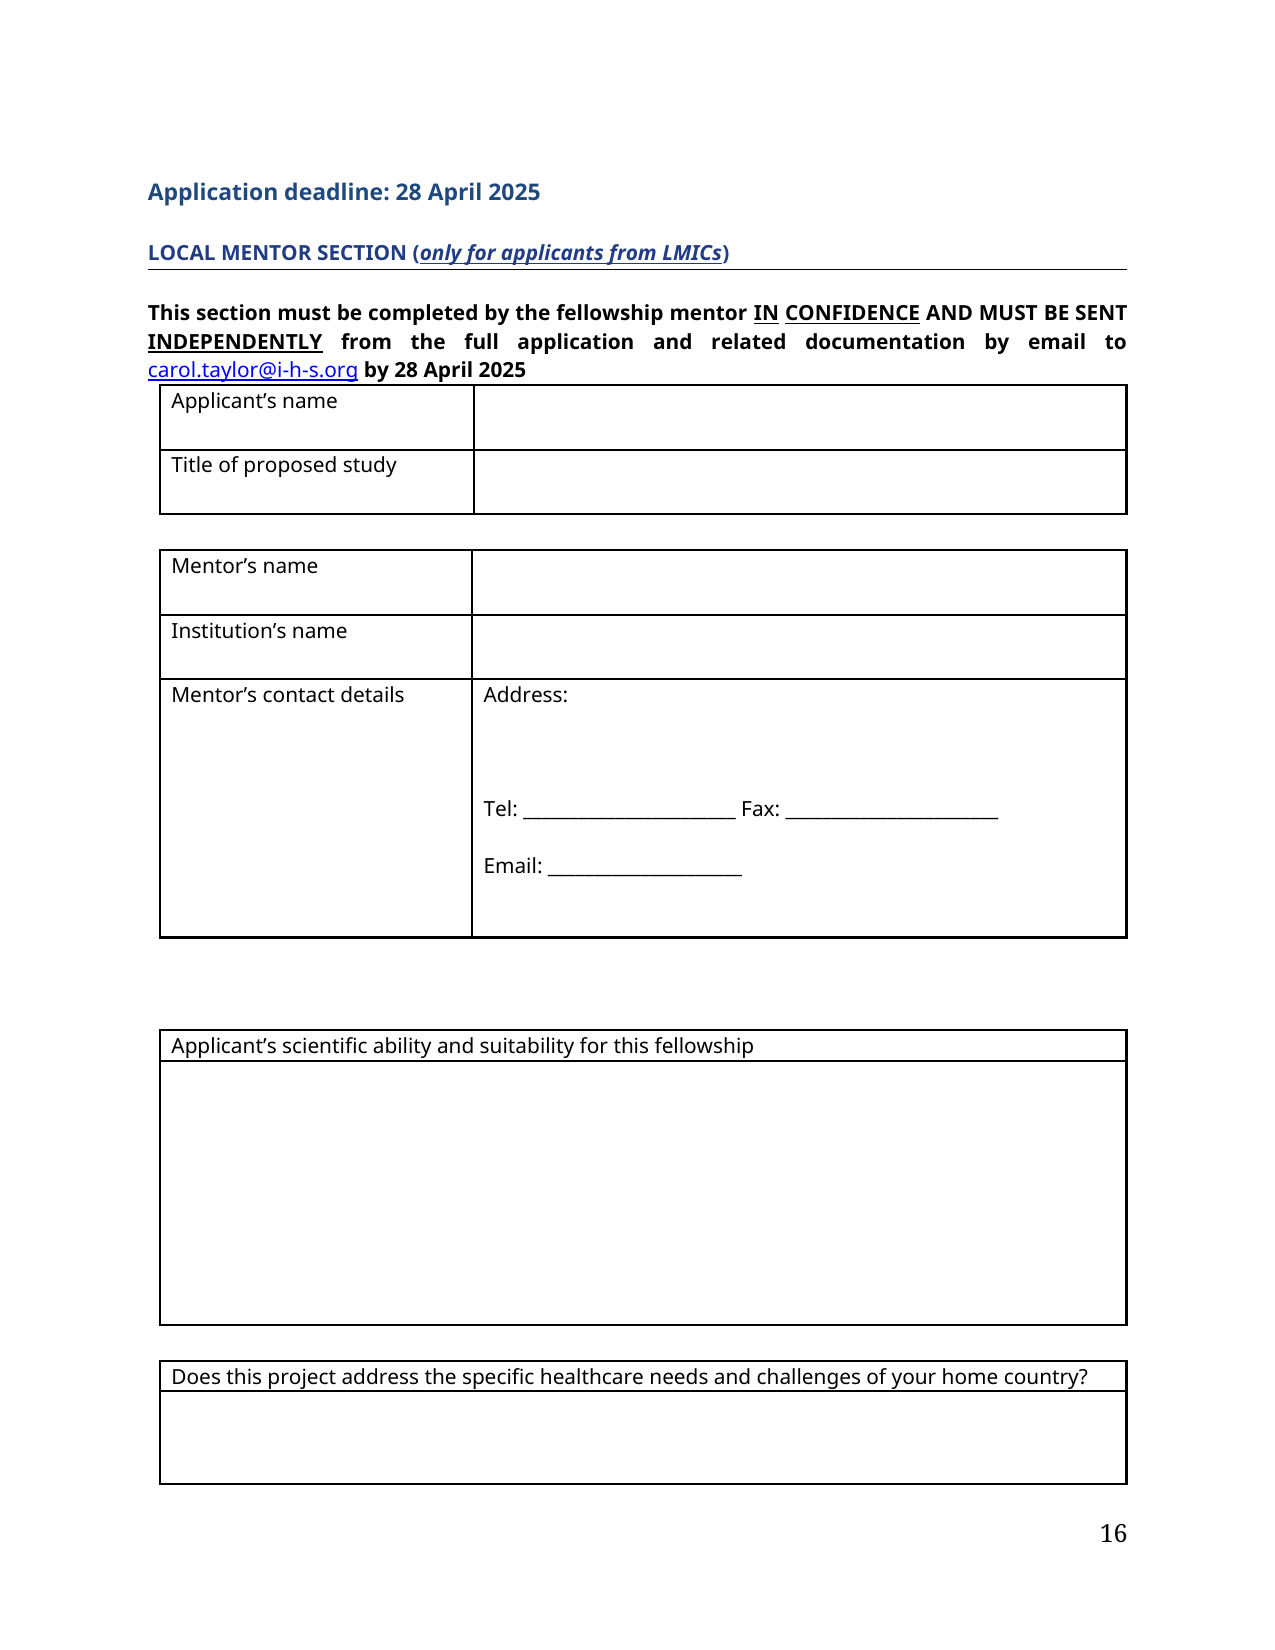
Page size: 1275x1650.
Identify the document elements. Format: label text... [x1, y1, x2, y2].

table_header Mentor’s name [161, 551, 471, 614]
table_header Does this project address the specific healthcare needs and challenges of your home country? [161, 1362, 1125, 1390]
text This section must be completed by the fellowship mentor IN CONFIDENCE AND MUST BE SENT INDEPENDENTLY from the full application and related documentation by email to carol.taylor@i-h-s.org by 28 April 2025 [148, 298, 1127, 384]
table_header [473, 551, 1125, 614]
table_cell [475, 451, 1125, 513]
text LOCAL MENTOR SECTION (only for applicants from LMICs) [148, 238, 1127, 269]
table_cell Title of proposed study [161, 451, 473, 513]
table_header [475, 386, 1125, 448]
table_cell [161, 1062, 1125, 1323]
table_cell Institution’s name [161, 616, 471, 678]
table_cell Address: Tel: _______________________ Fax: _______________________ Email: _____________________ [473, 680, 1125, 936]
table_header Applicant’s name [161, 386, 473, 448]
table_cell [473, 616, 1125, 678]
text Application deadline: 28 April 2025 [148, 176, 1127, 207]
table_cell Mentor’s contact details [161, 680, 471, 936]
table_cell [161, 1392, 1125, 1483]
table_header Applicant’s scientific ability and suitability for this fellowship [161, 1031, 1125, 1060]
